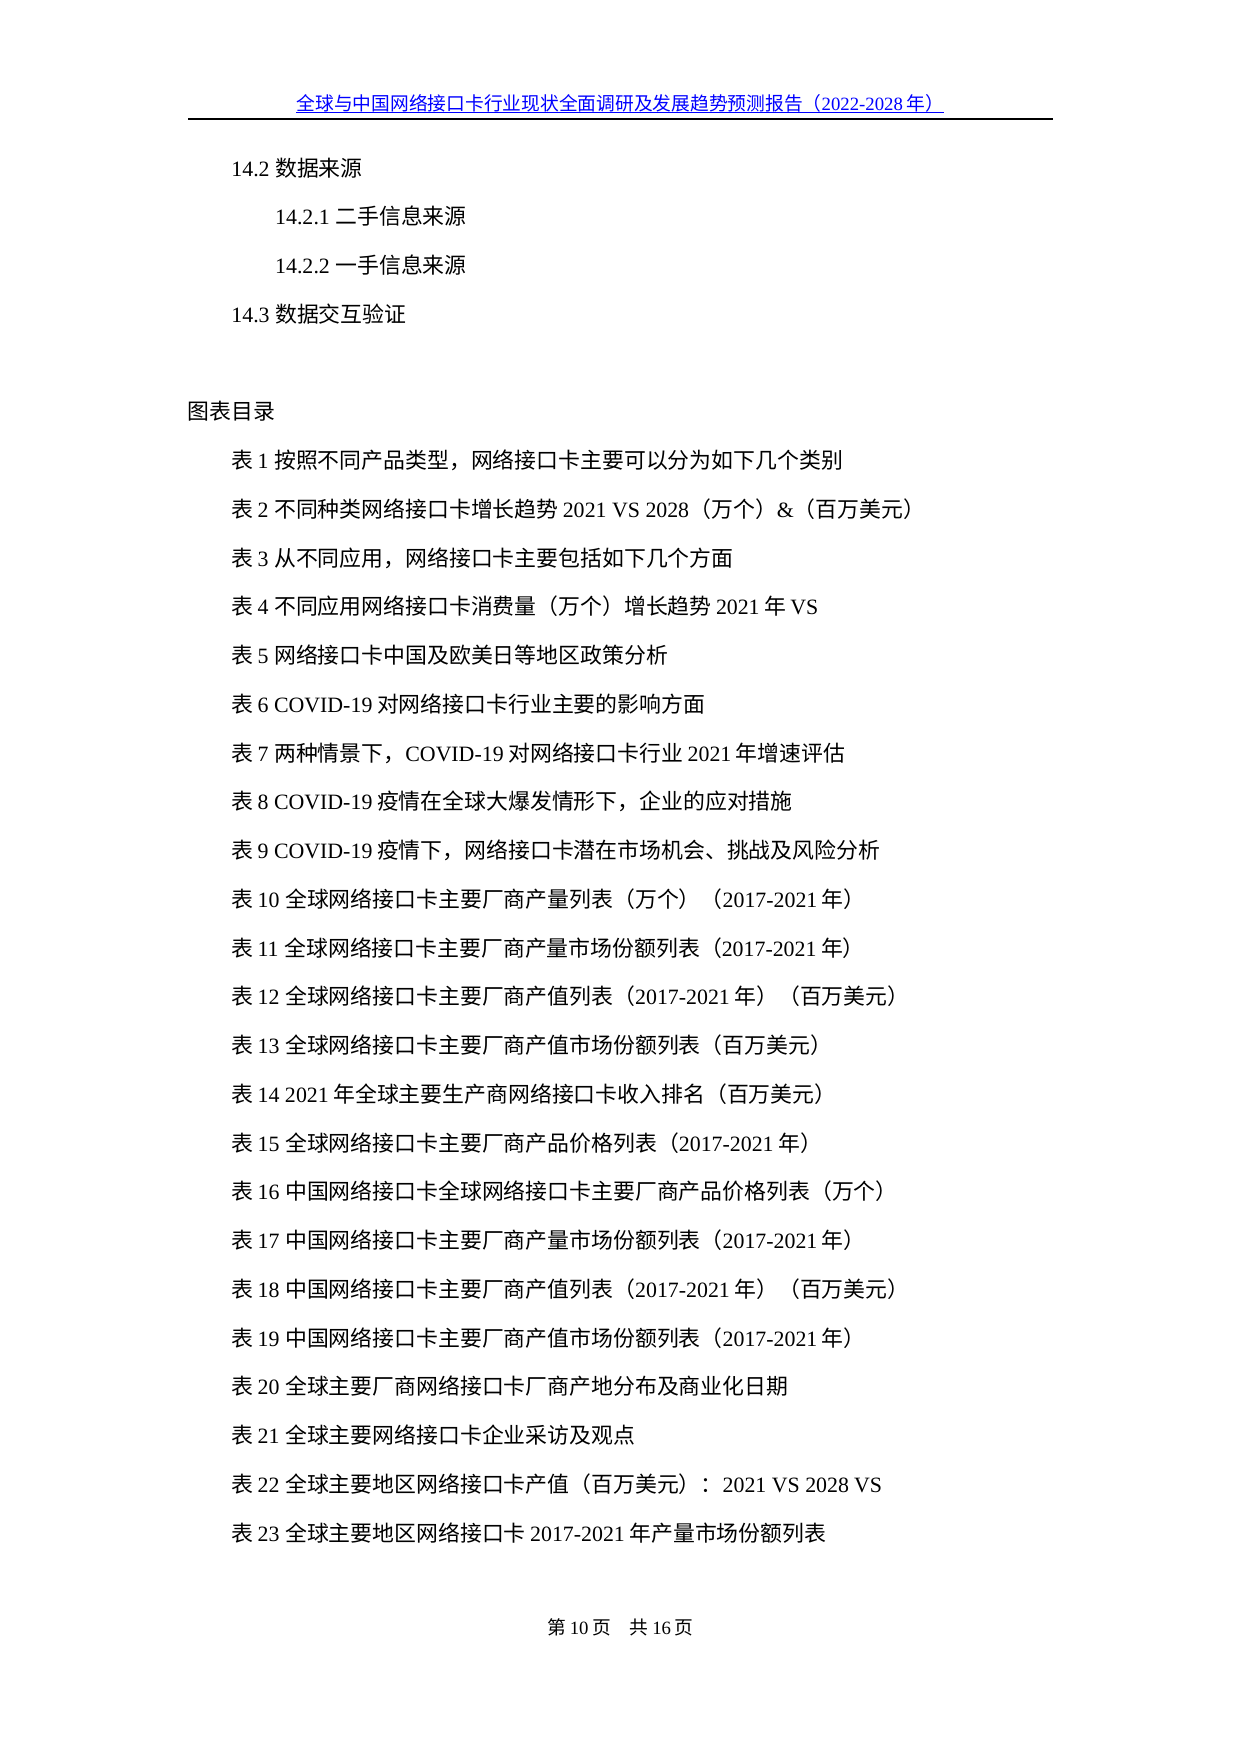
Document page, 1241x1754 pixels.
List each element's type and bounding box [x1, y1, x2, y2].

text [187, 150, 1053, 1548]
